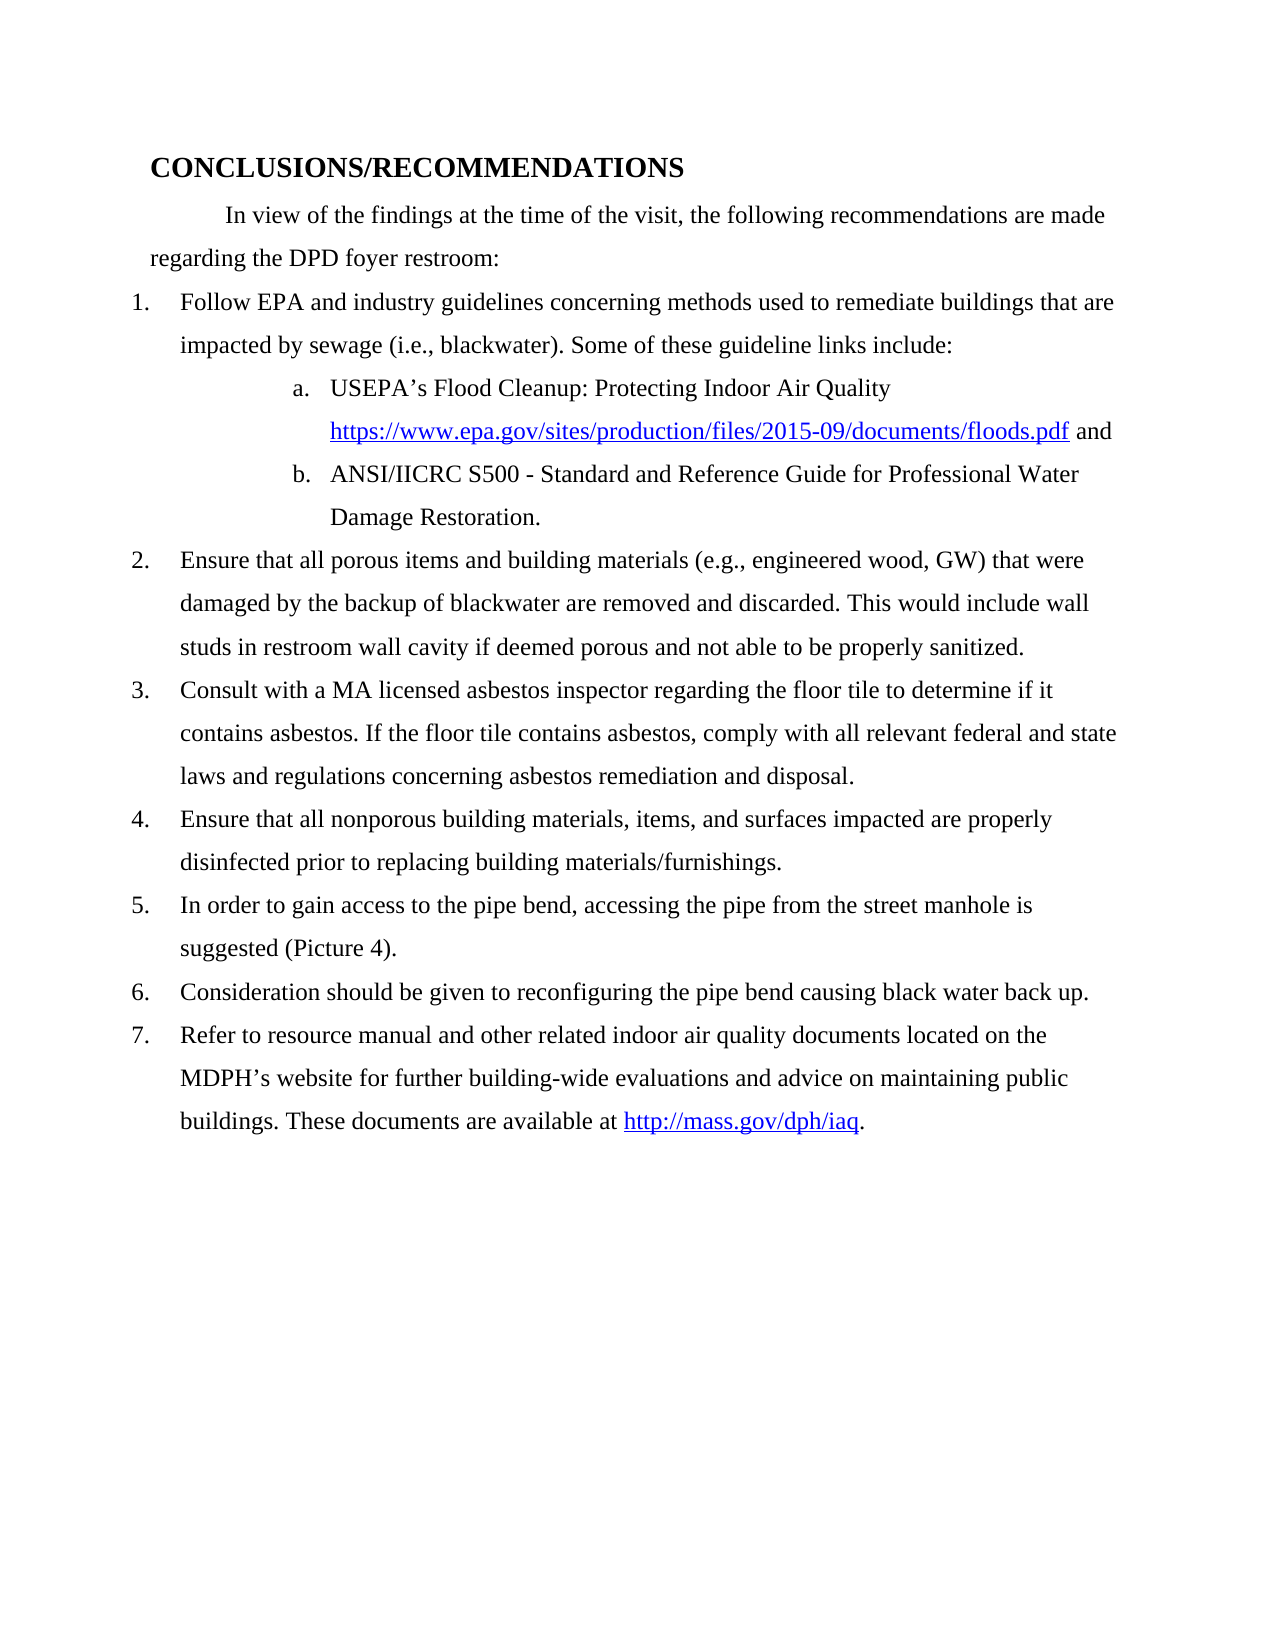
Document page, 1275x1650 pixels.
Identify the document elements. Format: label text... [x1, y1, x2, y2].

text Consult with a MA licensed asbestos inspector regarding the floor tile to determine if it contains asbestos. If the floor tile contains asbestos, comply with all relevant federal and state laws and regulations concerning asbestos remediation and disposal. [150, 675, 1125, 790]
list USEPA’s Flood Cleanup: Protecting Indoor Air Quality https://www.epa.gov/sites/production/files/2015-09/documents/floods.pdf and [292, 373, 1125, 445]
text In view of the findings at the time of the visit, the following recommendations are made regarding the DPD foyer restroom: [150, 200, 1125, 272]
text Ensure that all nonporous building materials, items, and surfaces impacted are properly disinfected prior to replacing building materials/furnishings. [150, 804, 1125, 876]
text Consideration should be given to reconfiguring the pipe bend causing black water back up. [150, 977, 1125, 1005]
list ANSI/IICRC S500 - Standard and Reference Guide for Professional Water Damage Restoration. [292, 459, 1125, 531]
text Follow EPA and industry guidelines concerning methods used to remediate buildings that are impacted by sewage (i.e., blackwater). Some of these guideline links include: [150, 287, 1125, 358]
subtitle CONCLUSIONS/RECOMMENDATIONS [150, 150, 1125, 183]
text Refer to resource manual and other related indoor air quality documents located on the MDPH’s website for further building-wide evaluations and advice on maintaining public buildings. These documents are available at http://mass.gov/dph/iaq. [150, 1020, 1125, 1135]
text In order to gain access to the pipe bend, accessing the pipe from the street manhole is suggested (Picture 4). [150, 890, 1125, 962]
text Ensure that all porous items and building materials (e.g., engineered wood, GW) that were damaged by the backup of blackwater are removed and discarded. This would include wall studs in restroom wall cavity if deemed porous and not able to be properly sanitized. [150, 545, 1125, 660]
